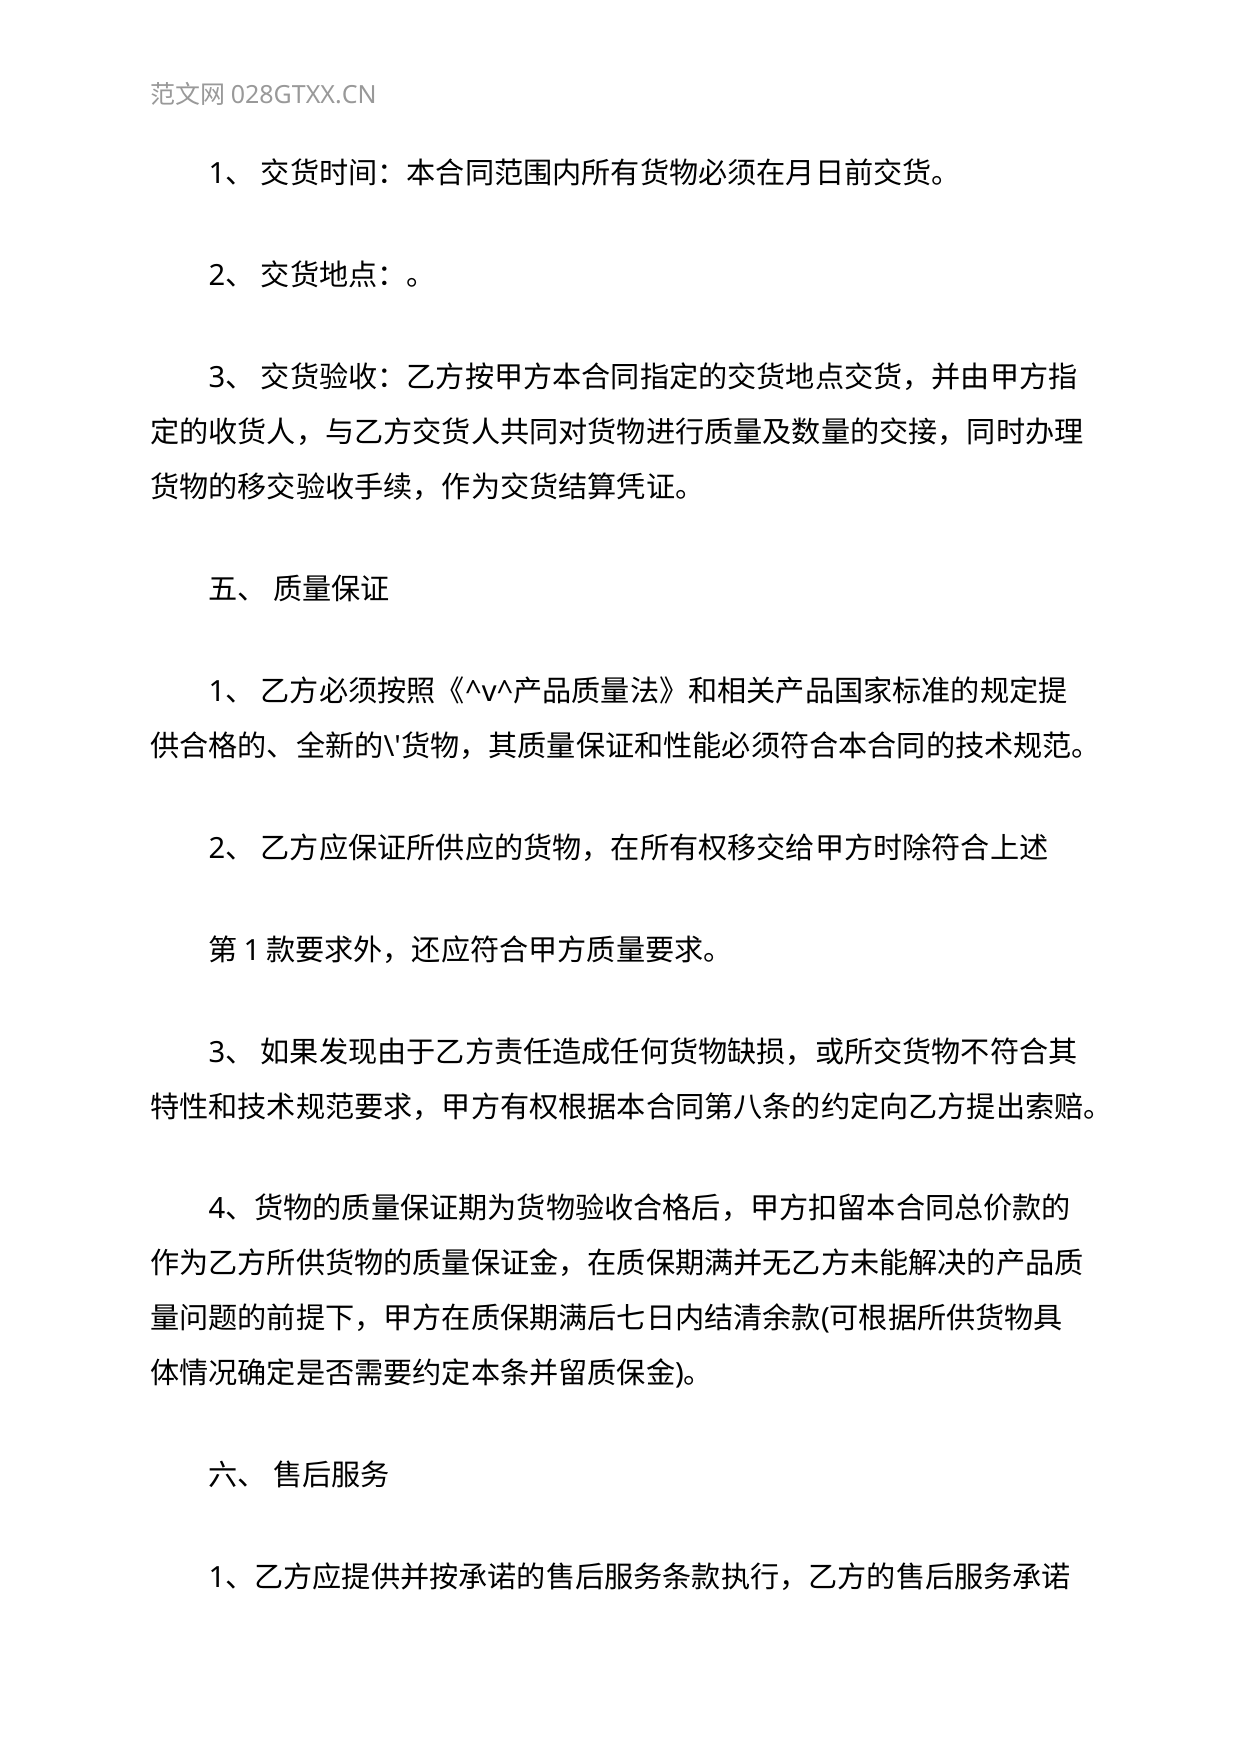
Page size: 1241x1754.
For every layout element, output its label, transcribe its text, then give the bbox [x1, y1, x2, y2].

text 第1款要求外，还应符合甲方质量要求。 [150, 926, 1090, 969]
text 2、 乙方应保证所供应的货物，在所有权移交给甲方时除符合上述 [150, 824, 1090, 867]
text 3、 如果发现由于乙方责任造成任何货物缺损，或所交货物不符合其特性和技术规范要求，甲方有权根据本合同第八条的约定向乙方提出索赔。 [150, 1028, 1090, 1126]
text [150, 1554, 1090, 1596]
text 1、 交货时间：本合同范围内所有货物必须在月日前交货。 [150, 150, 1090, 192]
text 1、 乙方必须按照《^v^产品质量法》和相关产品国家标准的规定提供合格的、全新的\'货物，其质量保证和性能必须符合本合同的技术规范。 [150, 667, 1090, 765]
text 五、 质量保证 [150, 566, 1090, 608]
text 2、 交货地点：。 [150, 252, 1090, 294]
text 六、 售后服务 [150, 1452, 1090, 1494]
text 4、货物的质量保证期为货物验收合格后，甲方扣留本合同总价款的作为乙方所供货物的质量保证金，在质保期满并无乙方未能解决的产品质量问题的前提下，甲方在质保期满后七日内结清余款(可根据所供货物具体情况确定是否需要约定本条并留质保金)。 [150, 1185, 1090, 1392]
text 3、 交货验收：乙方按甲方本合同指定的交货地点交货，并由甲方指定的收货人，与乙方交货人共同对货物进行质量及数量的交接，同时办理货物的移交验收手续，作为交货结算凭证。 [150, 354, 1090, 506]
